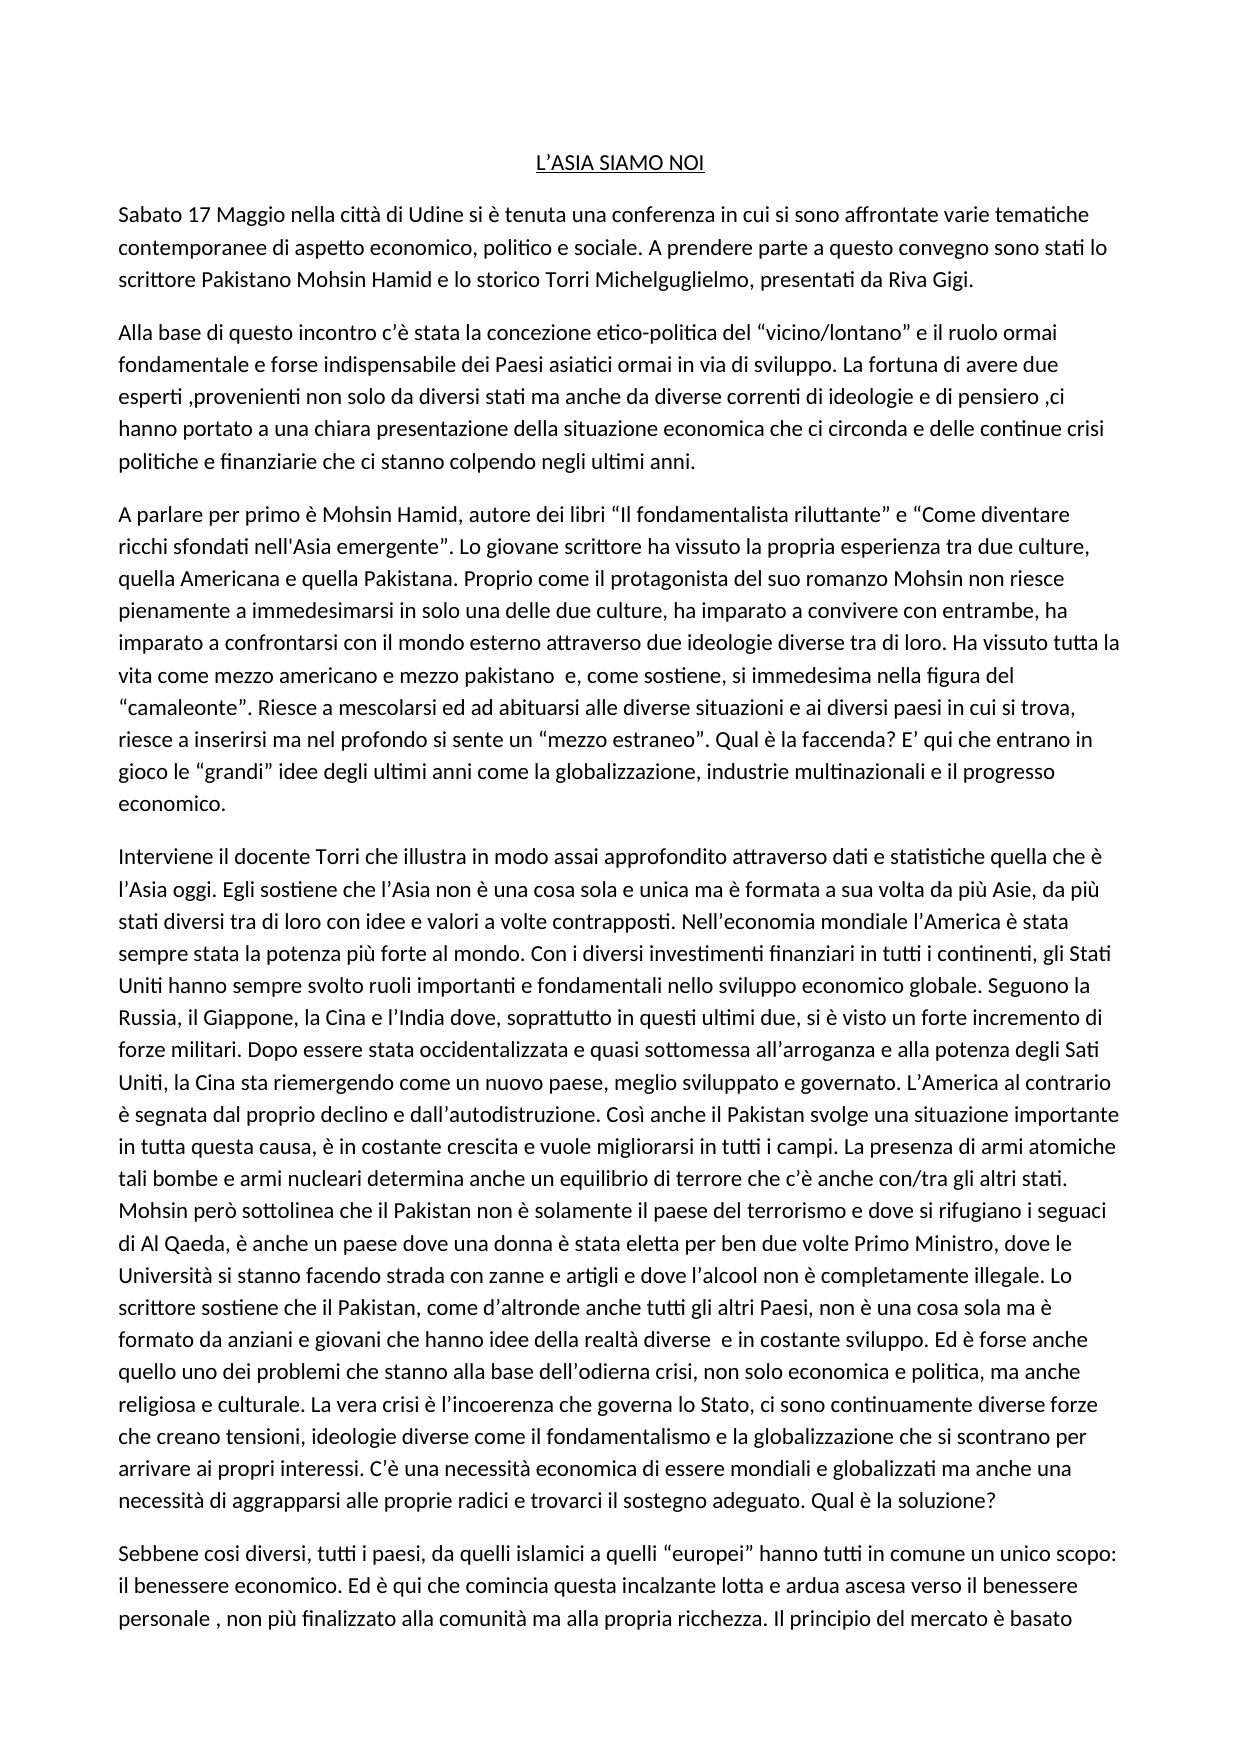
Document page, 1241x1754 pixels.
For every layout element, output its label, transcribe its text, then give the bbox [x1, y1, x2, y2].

text L’ASIA SIAMO NOI [118, 148, 1122, 176]
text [118, 1539, 1122, 1632]
text Sabato 17 Maggio nella città di Udine si è tenuta una conferenza in cui si sono affrontate varie tematiche contemporanee di aspetto economico, politico e sociale. A prendere parte a questo convegno sono stati lo scrittore Pakistano Mohsin Hamid e lo storico Torri Michelguglielmo, presentati da Riva Gigi. [118, 201, 1122, 293]
text A parlare per primo è Mohsin Hamid, autore dei libri “Il fondamentalista riluttante” e “Come diventare ricchi sfondati nell'Asia emergente”. Lo giovane scrittore ha vissuto la propria esperienza tra due culture, quella Americana e quella Pakistana. Proprio come il protagonista del suo romanzo Mohsin non riesce pienamente a immedesimarsi in solo una delle due culture, ha imparato a convivere con entrambe, ha imparato a confrontarsi con il mondo esterno attraverso due ideologie diverse tra di loro. Ha vissuto tutta la vita come mezzo americano e mezzo pakistano e, come sostiene, si immedesima nella figura del “camaleonte”. Riesce a mescolarsi ed ad abituarsi alle diverse situazioni e ai diversi paesi in cui si trova, riesce a inserirsi ma nel profondo si sente un “mezzo estraneo”. Qual è la faccenda? E’ qui che entrano in gioco le “grandi” idee degli ultimi anni come la globalizzazione, industrie multinazionali e il progresso economico. [118, 500, 1122, 817]
text Interviene il docente Torri che illustra in modo assai approfondito attraverso dati e statistiche quella che è l’Asia oggi. Egli sostiene che l’Asia non è una cosa sola e unica ma è formata a sua volta da più Asie, da più stati diversi tra di loro con idee e valori a volte contrapposti. Nell’economia mondiale l’America è stata sempre stata la potenza più forte al mondo. Con i diversi investimenti finanziari in tutti i continenti, gli Stati Uniti hanno sempre svolto ruoli importanti e fondamentali nello sviluppo economico globale. Seguono la Russia, il Giappone, la Cina e l’India dove, soprattutto in questi ultimi due, si è visto un forte incremento di forze militari. Dopo essere stata occidentalizzata e quasi sottomessa all’arroganza e alla potenza degli Sati Uniti, la Cina sta riemergendo come un nuovo paese, meglio sviluppato e governato. L’America al contrario è segnata dal proprio declino e dall’autodistruzione. Così anche il Pakistan svolge una situazione importante in tutta questa causa, è in costante crescita e vuole migliorarsi in tutti i campi. La presenza di armi atomiche tali bombe e armi nucleari determina anche un equilibrio di terrore che c’è anche con/tra gli altri stati. Mohsin però sottolinea che il Pakistan non è solamente il paese del terrorismo e dove si rifugiano i seguaci di Al Qaeda, è anche un paese dove una donna è stata eletta per ben due volte Primo Ministro, dove le Università si stanno facendo strada con zanne e artigli e dove l’alcool non è completamente illegale. Lo scrittore sostiene che il Pakistan, come d’altronde anche tutti gli altri Paesi, non è una cosa sola ma è formato da anziani e giovani che hanno idee della realtà diverse e in costante sviluppo. Ed è forse anche quello uno dei problemi che stanno alla base dell’odierna crisi, non solo economica e politica, ma anche religiosa e culturale. La vera crisi è l’incoerenza che governa lo Stato, ci sono continuamente diverse forze che creano tensioni, ideologie diverse come il fondamentalismo e la globalizzazione che si scontrano per arrivare ai propri interessi. C’è una necessità economica di essere mondiali e globalizzati ma anche una necessità di aggrapparsi alle proprie radici e trovarci il sostegno adeguato. Qual è la soluzione? [118, 842, 1122, 1514]
text Alla base di questo incontro c’è stata la concezione etico-politica del “vicino/lontano” e il ruolo ormai fondamentale e forse indispensabile dei Paesi asiatici ormai in via di sviluppo. La fortuna di avere due esperti ,provenienti non solo da diversi stati ma anche da diverse correnti di ideologie e di pensiero ,ci hanno portato a una chiara presentazione della situazione economica che ci circonda e delle continue crisi politiche e finanziarie che ci stanno colpendo negli ultimi anni. [118, 318, 1122, 475]
